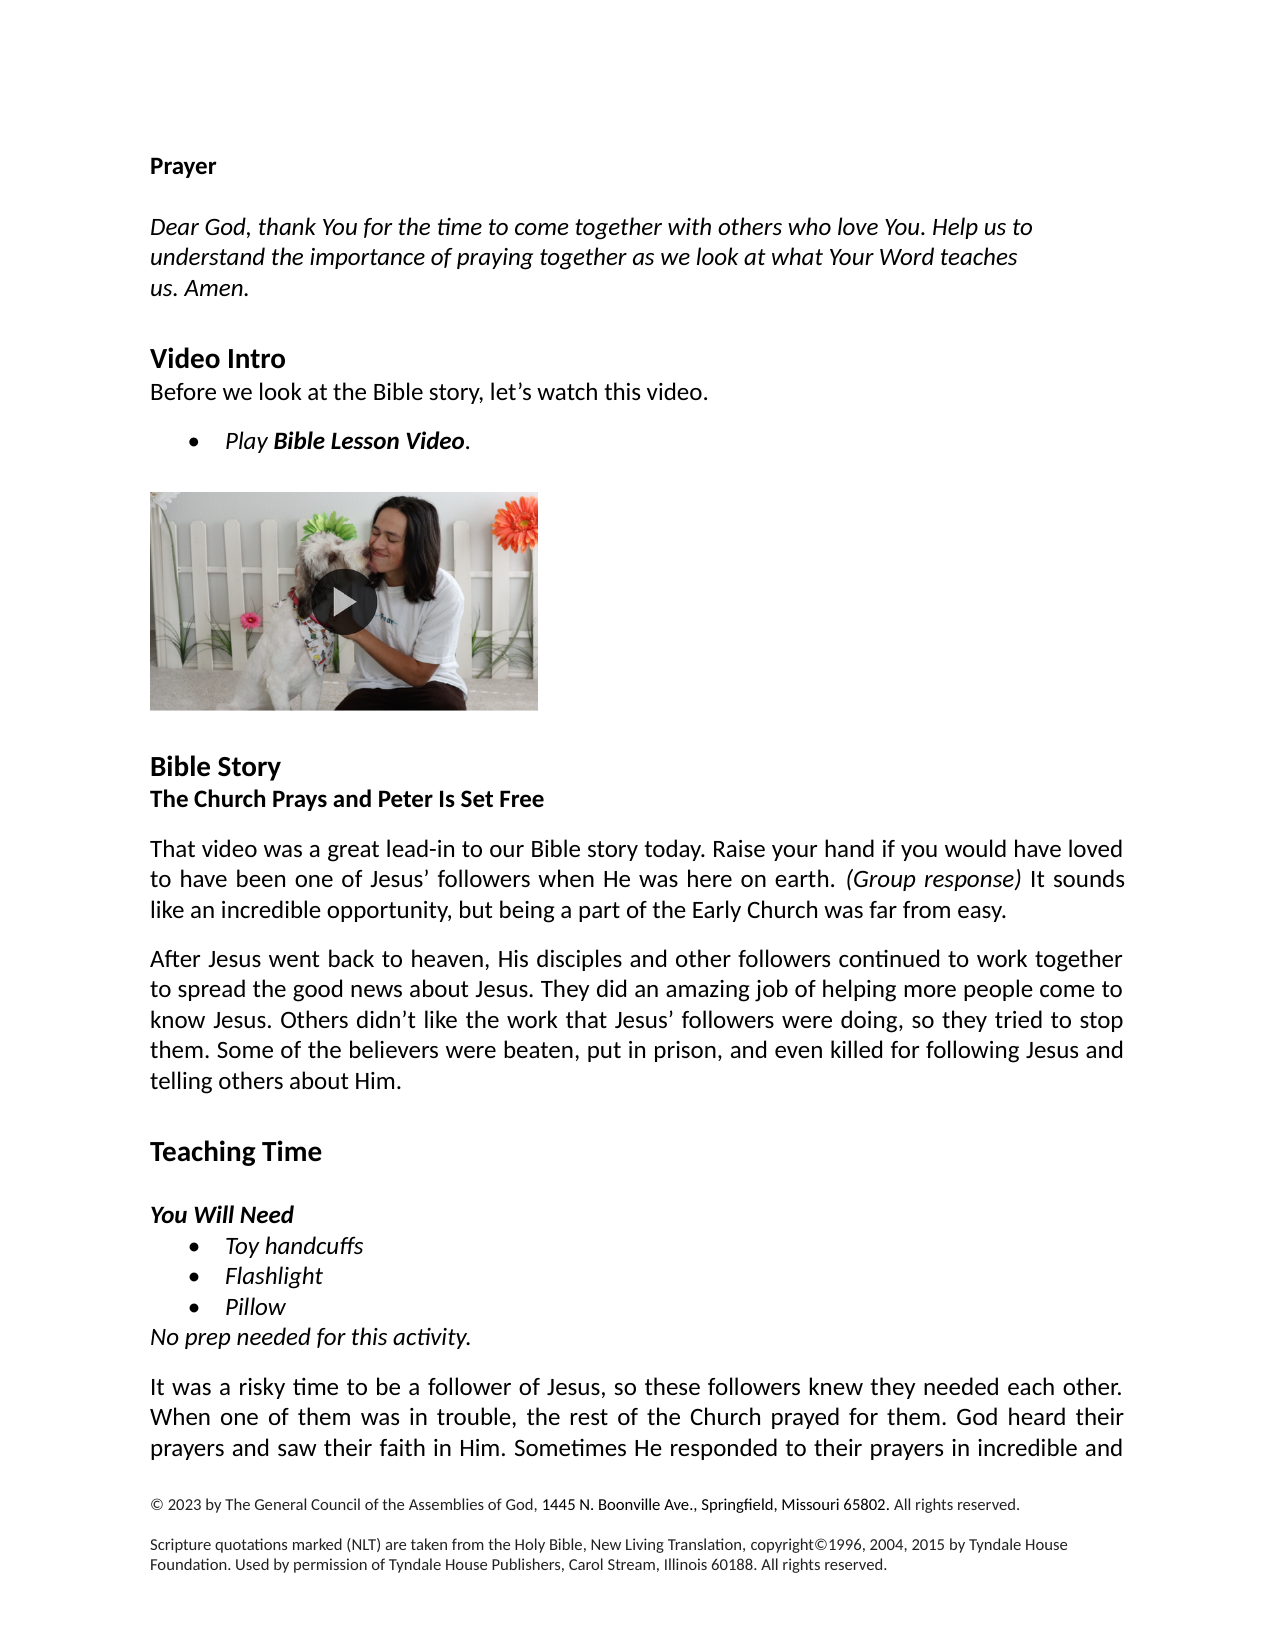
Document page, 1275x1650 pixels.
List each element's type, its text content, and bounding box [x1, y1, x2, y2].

picture [150, 492, 538, 711]
text Video Intro [150, 340, 1125, 376]
text After Jesus went back to heaven, His disciples and other followers continued to work together to spread the good news about Jesus. They did an amazing job of helping more people come to know Jesus. Others didn’t like the work that Jesus’ followers were doing, so they tried to stop them. Some of the believers were beaten, put in prison, and even killed for following Jesus and telling others about Him. [150, 943, 1125, 1096]
text Teaching Time [150, 1133, 1125, 1169]
text • Play Bible Lesson Video. [187, 425, 1125, 456]
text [150, 1371, 1125, 1462]
table_header Dear God, thank You for the time to come together with others who love You. Help us to understand the importance of praying together as we look at what Your Word teaches us. Amen. [150, 181, 1050, 303]
text Before we look at the Bible story, let’s watch this video. [150, 376, 1125, 406]
text That video was a great lead-in to our Bible story today. Raise your hand if you would have loved to have been one of Jesus’ followers when He was here on earth. (Group response) It sounds like an incredible opportunity, but being a part of the Early Church was far from easy. [150, 833, 1125, 924]
table_header You Will Need Toy handcuffs Flashlight Pillow No prep needed for this activity. [150, 1169, 1050, 1352]
text The Church Prays and Peter Is Set Free [150, 783, 1125, 814]
text Bible Story [150, 748, 1125, 783]
text Prayer [150, 150, 1125, 181]
